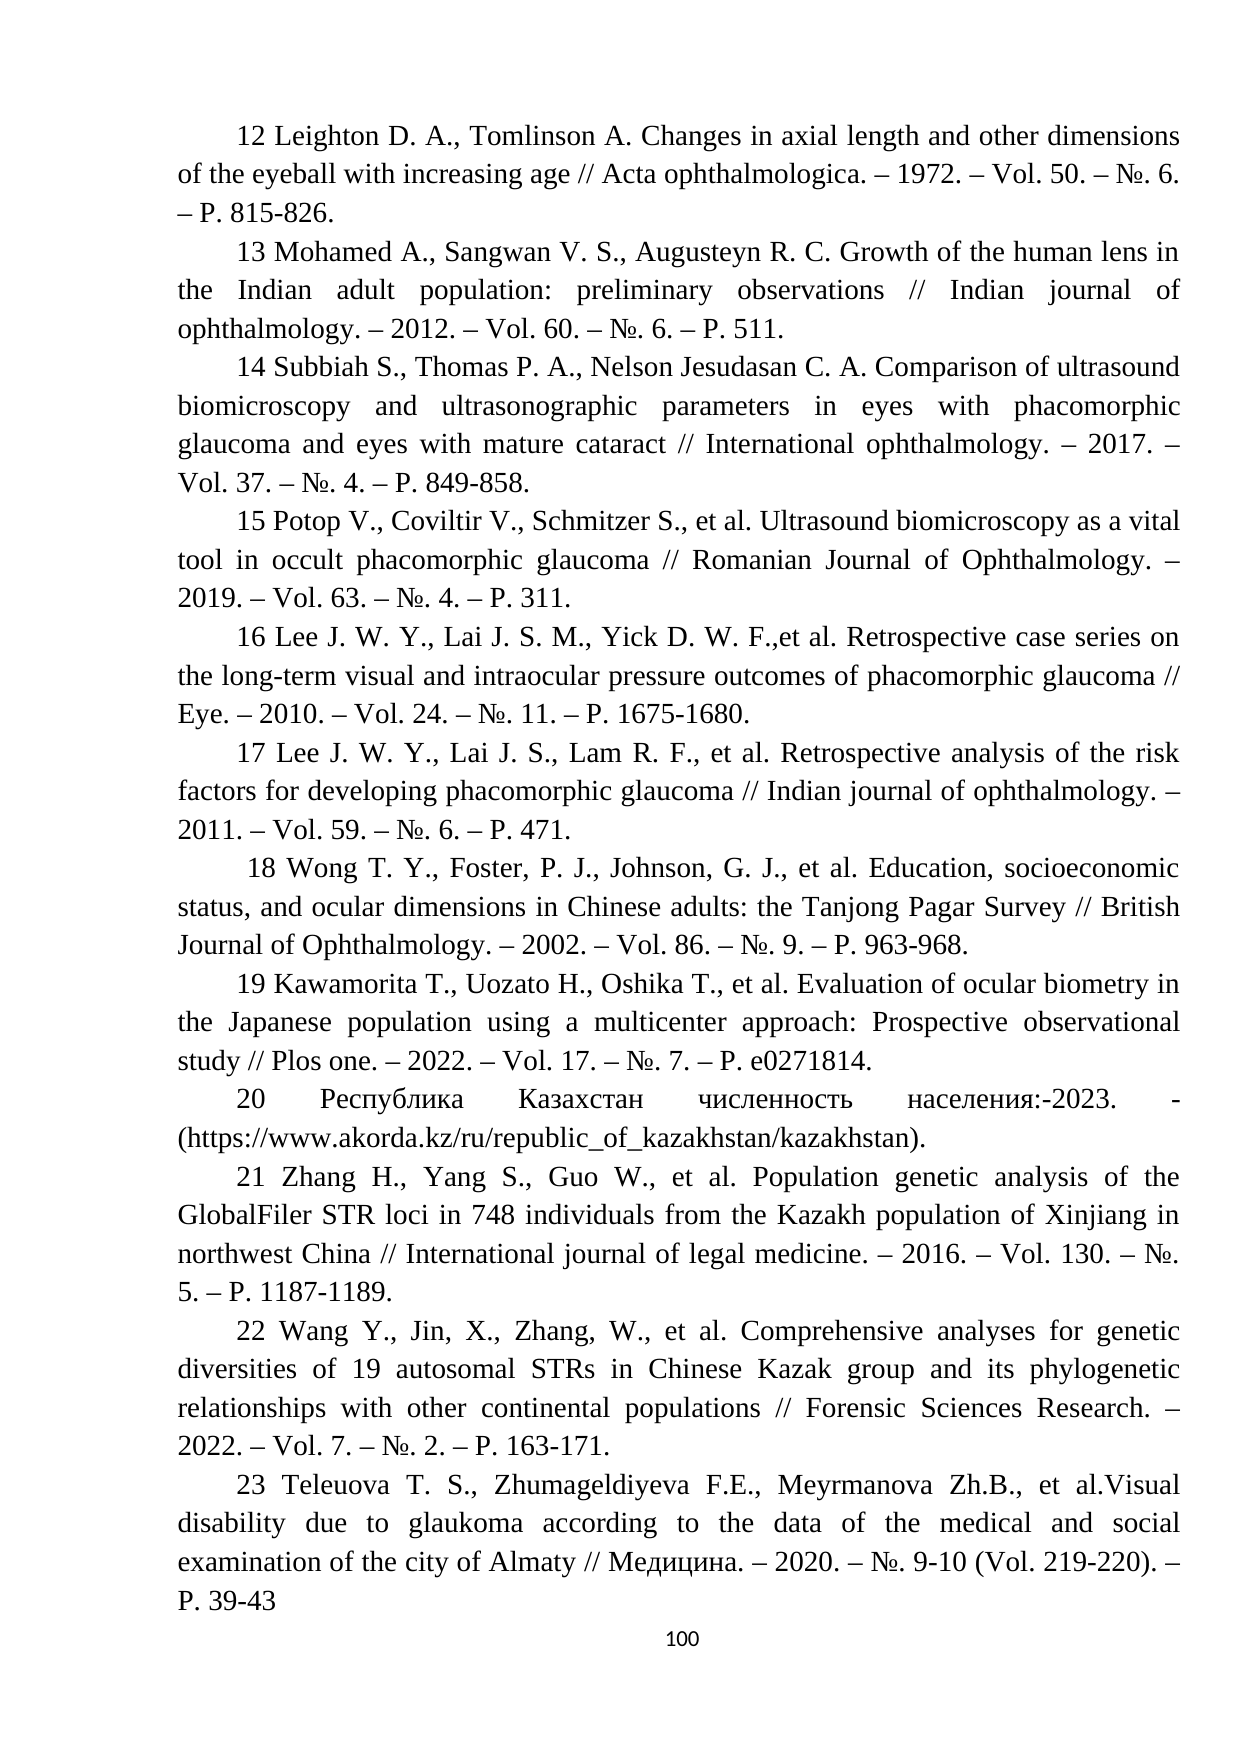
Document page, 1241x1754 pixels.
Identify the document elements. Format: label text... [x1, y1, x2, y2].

text 12 Leighton D. A., Tomlinson A. Changes in axial length and other dimensions of the eyeball with increasing age // Acta ophthalmologica. – 1972. – Vol. 50. – №. 6. – P. 815-826. [177, 118, 1181, 229]
text 18 Wong T. Y., Foster, P. J., Johnson, G. J., et al. Education, socioeconomic status, and ocular dimensions in Chinese adults: the Tanjong Pagar Survey // British Journal of Ophthalmology. – 2002. – Vol. 86. – №. 9. – P. 963-968. [177, 850, 1181, 961]
text 20 Республика Казахстан численность населения:-2023. - (https://www.akorda.kz/ru/republic_of_kazakhstan/kazakhstan). [177, 1082, 1181, 1154]
text 17 Lee J. W. Y., Lai J. S., Lam R. F., et al. Retrospective analysis of the risk factors for developing phacomorphic glaucoma // Indian journal of ophthalmology. – 2011. – Vol. 59. – №. 6. – P. 471. [177, 735, 1181, 845]
text 15 Potop V., Coviltir V., Schmitzer S., et al. Ultrasound biomicroscopy as a vital tool in occult phacomorphic glaucoma // Romanian Journal of Ophthalmology. – 2019. – Vol. 63. – №. 4. – P. 311. [177, 503, 1181, 614]
text 19 Kawamorita T., Uozato H., Oshika T., et al. Evaluation of ocular biometry in the Japanese population using a multicenter approach: Prospective observational study // Plos one. – 2022. – Vol. 17. – №. 7. – P. e0271814. [177, 966, 1181, 1077]
text 21 Zhang H., Yang S., Guo W., et al. Population genetic analysis of the GlobalFiler STR loci in 748 individuals from the Kazakh population of Xinjiang in northwest China // International journal of legal medicine. – 2016. – Vol. 130. – №. 5. – P. 1187-1189. [177, 1159, 1181, 1308]
text 13 Mohamed A., Sangwan V. S., Augusteyn R. C. Growth of the human lens in the Indian adult population: preliminary observations // Indian journal of ophthalmology. – 2012. – Vol. 60. – №. 6. – P. 511. [177, 234, 1181, 344]
text 23 Teleuova T. S., Zhumageldiyeva F.E., Meyrmanova Zh.B., et al.Visual disability due to glaukoma according to the data of the medical and social examination of the city of Almaty // Медицина. – 2020. – №. 9-10 (Vol. 219-220). – P. 39-43 [177, 1467, 1181, 1616]
text 16 Lee J. W. Y., Lai J. S. M., Yick D. W. F.,et al. Retrospective case series on the long-term visual and intraocular pressure outcomes of phacomorphic glaucoma // Eye. – 2010. – Vol. 24. – №. 11. – P. 1675-1680. [177, 619, 1181, 730]
text 22 Wang Y., Jin, X., Zhang, W., et al. Comprehensive analyses for genetic diversities of 19 autosomal STRs in Chinese Kazak group and its phylogenetic relationships with other continental populations // Forensic Sciences Research. – 2022. – Vol. 7. – №. 2. – P. 163-171. [177, 1313, 1181, 1462]
text 14 Subbiah S., Thomas P. A., Nelson Jesudasan C. A. Comparison of ultrasound biomicroscopy and ultrasonographic parameters in eyes with phacomorphic glaucoma and eyes with mature cataract // International ophthalmology. – 2017. – Vol. 37. – №. 4. – P. 849-858. [177, 349, 1181, 498]
